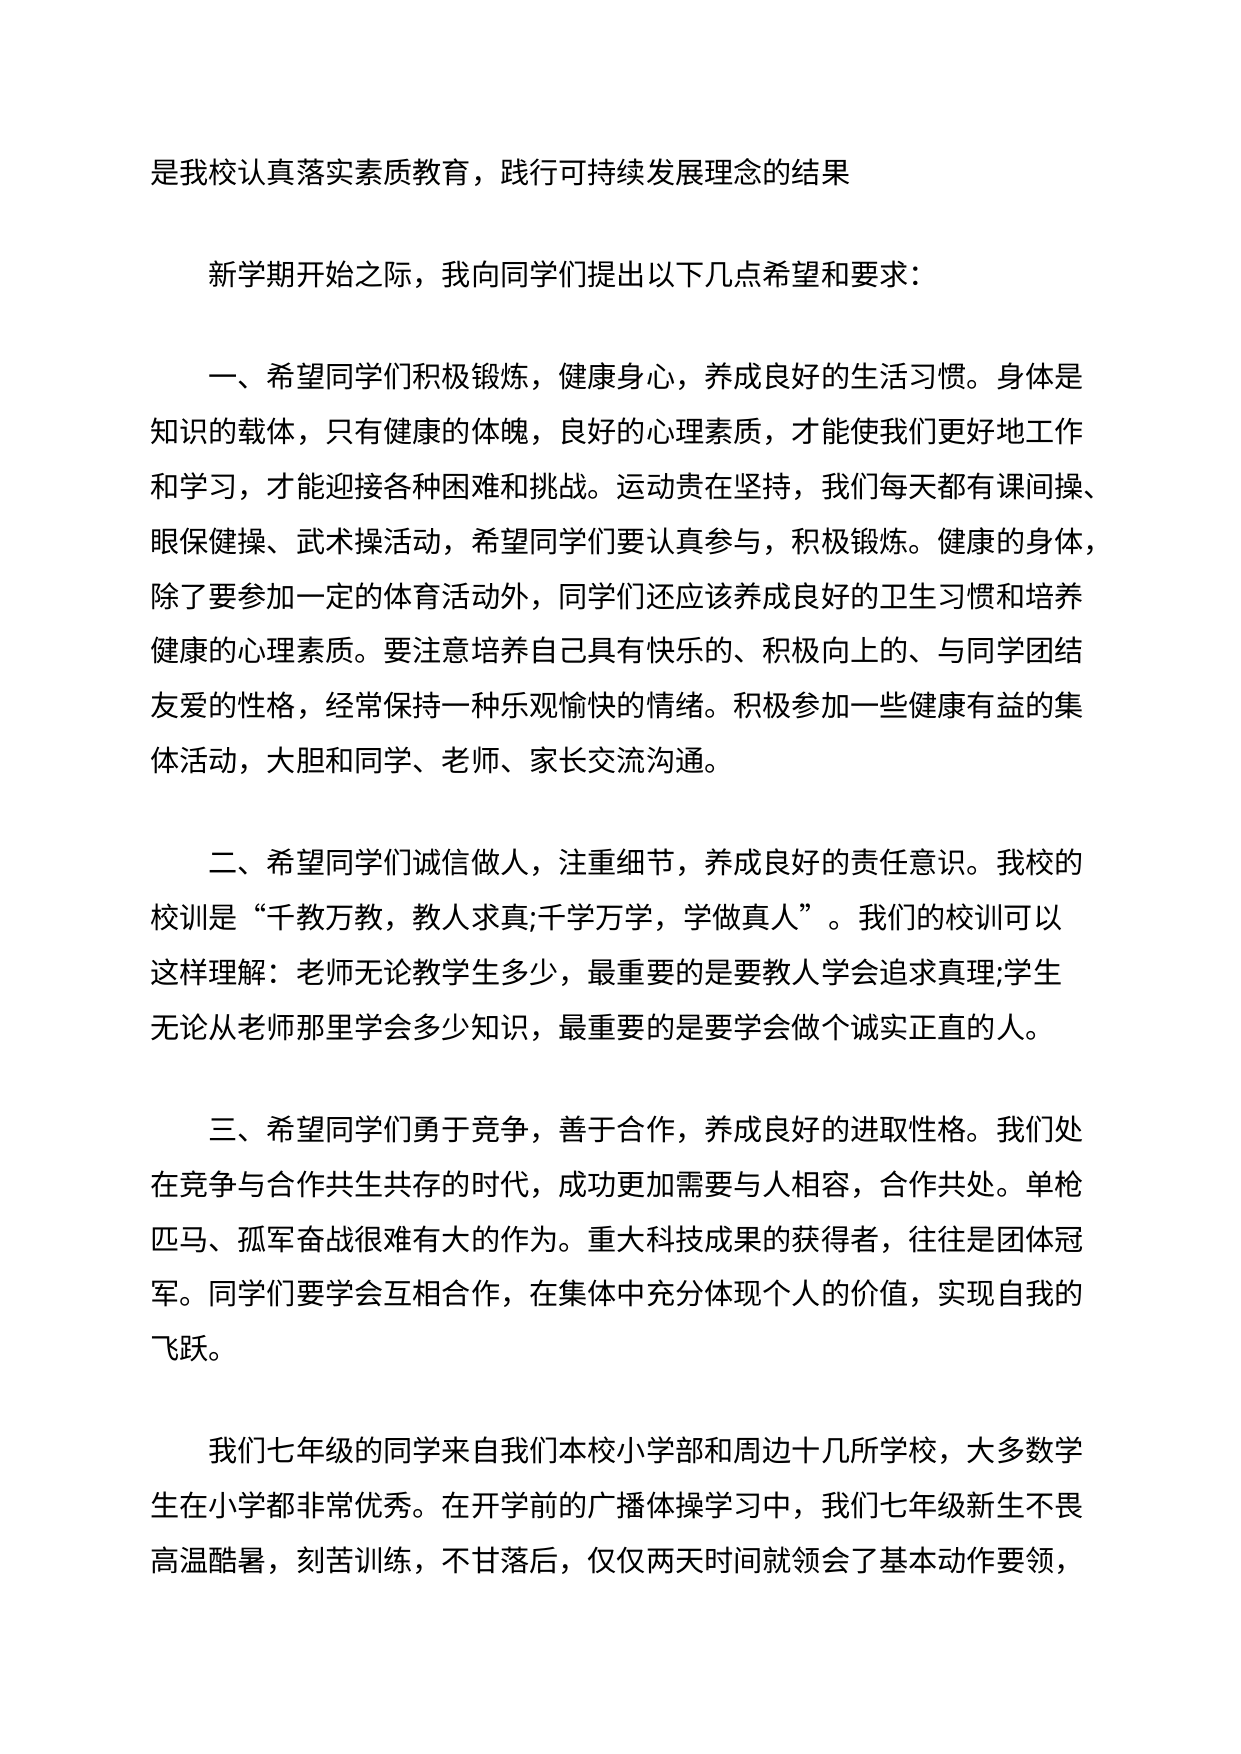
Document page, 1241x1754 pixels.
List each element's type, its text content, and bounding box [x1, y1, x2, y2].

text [150, 150, 1090, 192]
text 新学期开始之际，我向同学们提出以下几点希望和要求： [150, 252, 1090, 294]
text 二、希望同学们诚信做人，注重细节，养成良好的责任意识。我校的校训是“千教万教，教人求真;千学万学，学做真人”。我们的校训可以这样理解：老师无论教学生多少，最重要的是要教人学会追求真理;学生无论从老师那里学会多少知识，最重要的是要学会做个诚实正直的人。 [150, 839, 1090, 1047]
text 一、希望同学们积极锻炼，健康身心，养成良好的生活习惯。身体是知识的载体，只有健康的体魄，良好的心理素质，才能使我们更好地工作和学习，才能迎接各种困难和挑战。运动贵在坚持，我们每天都有课间操、眼保健操、武术操活动，希望同学们要认真参与，积极锻炼。健康的身体，除了要参加一定的体育活动外，同学们还应该养成良好的卫生习惯和培养健康的心理素质。要注意培养自己具有快乐的、积极向上的、与同学团结友爱的性格，经常保持一种乐观愉快的情绪。积极参加一些健康有益的集体活动，大胆和同学、老师、家长交流沟通。 [150, 353, 1090, 780]
text 三、希望同学们勇于竞争，善于合作，养成良好的进取性格。我们处在竞争与合作共生共存的时代，成功更加需要与人相容，合作共处。单枪匹马、孤军奋战很难有大的作为。重大科技成果的获得者，往往是团体冠军。同学们要学会互相合作，在集体中充分体现个人的价值，实现自我的飞跃。 [150, 1106, 1090, 1368]
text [150, 1428, 1090, 1580]
